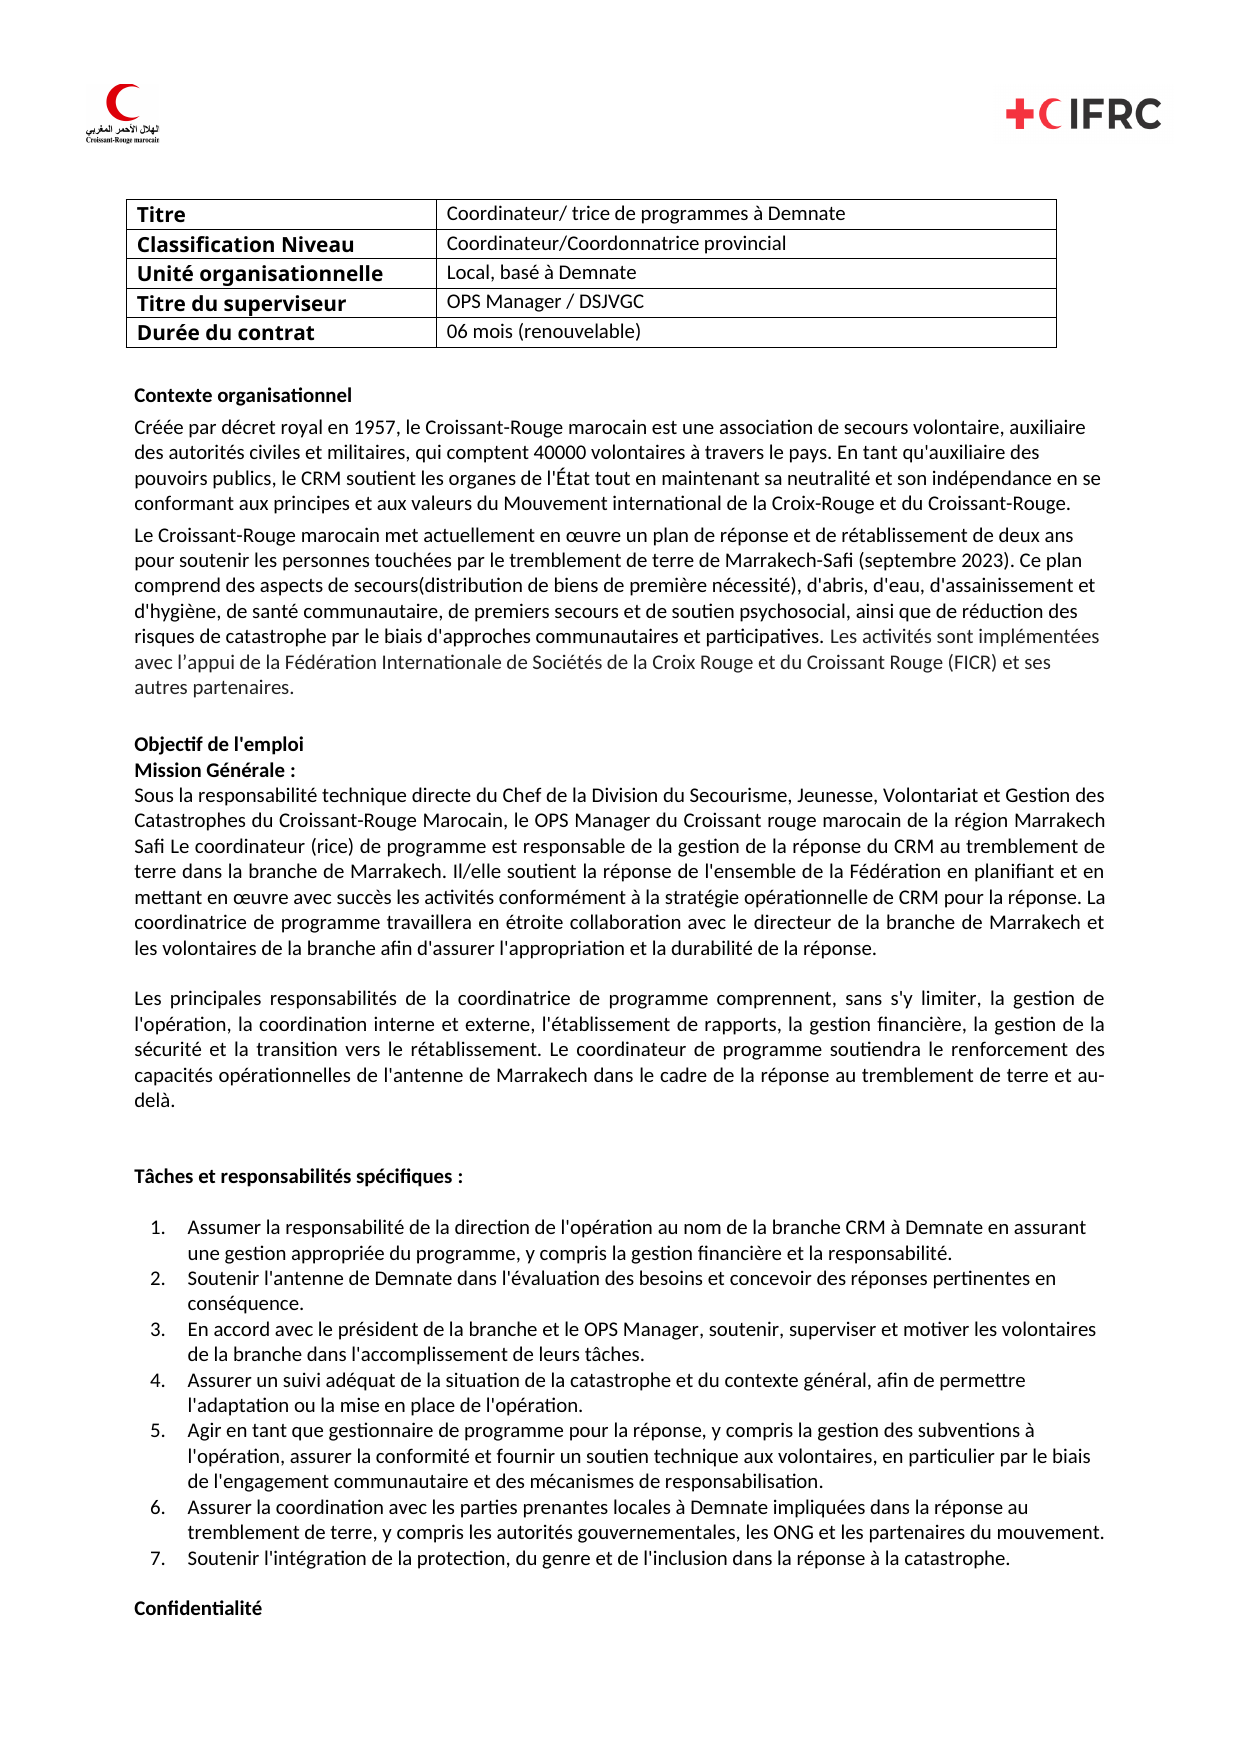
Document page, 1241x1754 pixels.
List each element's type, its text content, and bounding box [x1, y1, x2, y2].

list Assurer un suivi adéquat de la situation de la catastrophe et du contexte général, afin de permettre l'adaptation ou la mise en place de l'opération. [150, 1367, 1107, 1418]
table_cell Unité organisationnelle [127, 259, 436, 288]
text Les principales responsabilités de la coordinatrice de programme comprennent, sans s'y limiter, la gestion de l'opération, la coordination interne et externe, l'établissement de rapports, la gestion financière, la gestion de la sécurité et la transition vers le rétablissement. Le coordinateur de programme soutiendra le renforcement des capacités opérationnelles de l'antenne de Marrakech dans le cadre de la réponse au tremblement de terre et au-delà. [134, 986, 1107, 1113]
list Agir en tant que gestionnaire de programme pour la réponse, y compris la gestion des subventions à l'opération, assurer la conformité et fournir un soutien technique aux volontaires, en particulier par le biais de l'engagement communautaire et des mécanismes de responsabilisation. [150, 1418, 1107, 1494]
list Soutenir l'antenne de Demnate dans l'évaluation des besoins et concevoir des réponses pertinentes en conséquence. [150, 1265, 1107, 1316]
list Assumer la responsabilité de la direction de l'opération au nom de la branche CRM à Demnate en assurant une gestion appropriée du programme, y compris la gestion financière et la responsabilité. [150, 1214, 1107, 1265]
table_cell Classification Niveau [127, 230, 436, 258]
text Mission Générale : [134, 757, 1107, 782]
list Assurer la coordination avec les parties prenantes locales à Demnate impliquées dans la réponse au tremblement de terre, y compris les autorités gouvernementales, les ONG et les partenaires du mouvement. [150, 1494, 1107, 1545]
table_cell 06 mois (renouvelable) [437, 318, 1056, 347]
list Confidentialité [134, 1596, 1107, 1621]
text Objectif de l'emploi [134, 731, 1107, 757]
text Tâches et responsabilités spécifiques : [134, 1163, 1107, 1189]
table_cell Coordinateur/Coordonnatrice provincial [437, 230, 1056, 258]
picture [993, 84, 1175, 144]
table_header Coordinateur/ trice de programmes à Demnate [437, 200, 1056, 229]
text Le Croissant-Rouge marocain met actuellement en œuvre un plan de réponse et de rétablissement de deux ans pour soutenir les personnes touchées par le tremblement de terre de Marrakech-Safi (septembre 2023). Ce plan comprend des aspects de secours(distribution de biens de première nécessité), d'abris, d'eau, d'assainissement et d'hygiène, de santé communautaire, de premiers secours et de soutien psychosocial, ainsi que de réduction des risques de catastrophe par le biais d'approches communautaires et participatives. Les activités sont implémentées avec l’appui de la Fédération Internationale de Sociétés de la Croix Rouge et du Croissant Rouge (FICR) et ses autres partenaires. [134, 522, 1107, 700]
text Créée par décret royal en 1957, le Croissant-Rouge marocain est une association de secours volontaire, auxiliaire des autorités civiles et militaires, qui comptent 40000 volontaires à travers le pays. En tant qu'auxiliaire des pouvoirs publics, le CRM soutient les organes de l'État tout en maintenant sa neutralité et son indépendance en se conformant aux principes et aux valeurs du Mouvement international de la Croix-Rouge et du Croissant-Rouge. [134, 414, 1107, 516]
text Sous la responsabilité technique directe du Chef de la Division du Secourisme, Jeunesse, Volontariat et Gestion des Catastrophes du Croissant-Rouge Marocain, le OPS Manager du Croissant rouge marocain de la région Marrakech Safi Le coordinateur (rice) de programme est responsable de la gestion de la réponse du CRM au tremblement de terre dans la branche de Marrakech. Il/elle soutient la réponse de l'ensemble de la Fédération en planifiant et en mettant en œuvre avec succès les activités conformément à la stratégie opérationnelle de CRM pour la réponse. La coordinatrice de programme travaillera en étroite collaboration avec le directeur de la branche de Marrakech et les volontaires de la branche afin d'assurer l'appropriation et la durabilité de la réponse. [134, 782, 1107, 960]
table_header Titre [127, 200, 436, 229]
text Contexte organisationnel [134, 382, 1107, 408]
table_cell Titre du superviseur [127, 289, 436, 317]
table_cell OPS Manager / DSJVGC [437, 289, 1056, 317]
picture [86, 84, 160, 144]
list Soutenir l'intégration de la protection, du genre et de l'inclusion dans la réponse à la catastrophe. [150, 1545, 1107, 1570]
table_cell Local, basé à Demnate [437, 259, 1056, 288]
table_cell Durée du contrat [127, 318, 436, 347]
list En accord avec le président de la branche et le OPS Manager, soutenir, superviser et motiver les volontaires de la branche dans l'accomplissement de leurs tâches. [150, 1316, 1107, 1367]
